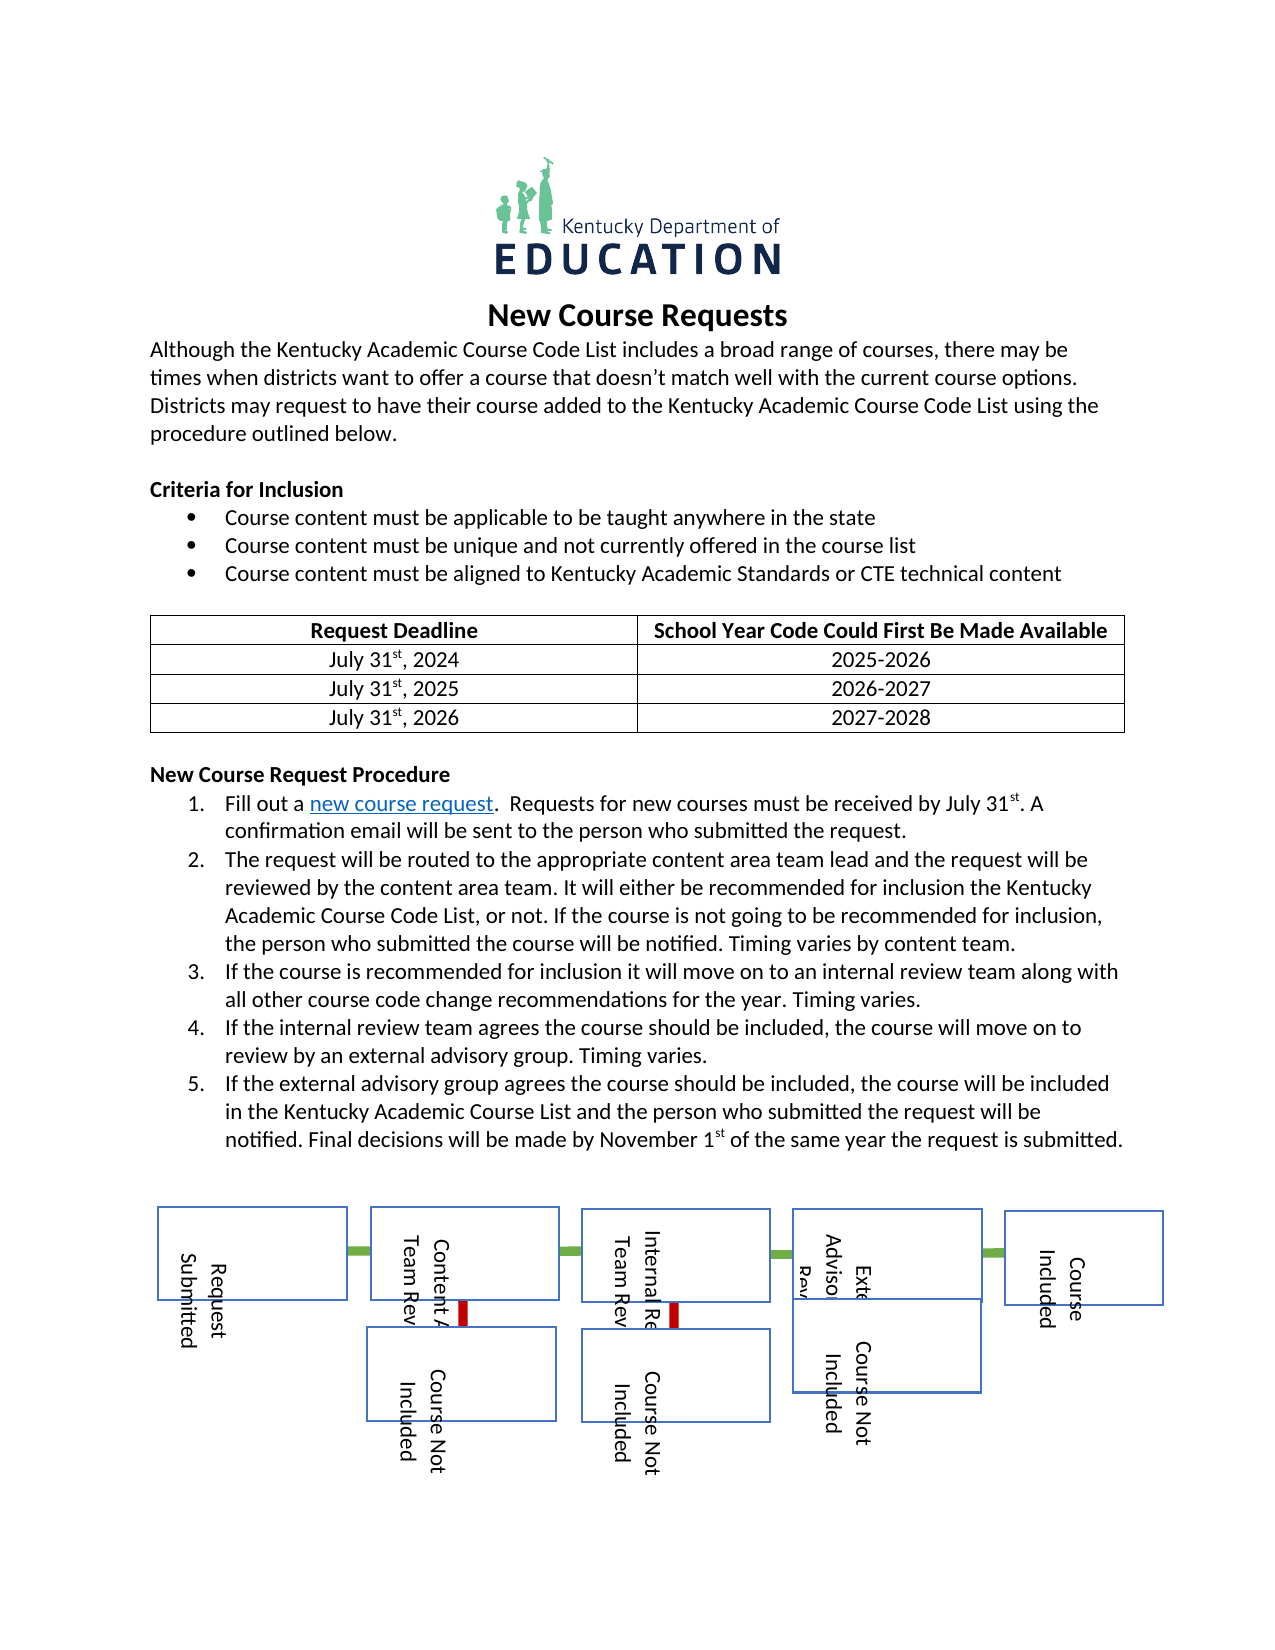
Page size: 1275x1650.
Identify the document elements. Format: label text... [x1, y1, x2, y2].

text Criteria for Inclusion [150, 475, 1125, 503]
table_cell July 31st, 2025 [151, 675, 637, 702]
text Although the Kentucky Academic Course Code List includes a broad range of courses, there may be times when districts want to offer a course that doesn’t match well with the current course options. Districts may request to have their course added to the Kentucky Academic Course Code List using the procedure outlined below. [150, 335, 1125, 447]
list Course content must be applicable to be taught anywhere in the state [187, 503, 1125, 531]
text New Course Request Procedure [150, 761, 1125, 789]
text New Course Requests [150, 294, 1125, 335]
list If the course is recommended for inclusion it will move on to an internal review team along with all other course code change recommendations for the year. Timing varies. [187, 957, 1125, 1013]
list If the external advisory group agrees the course should be included, the course will be included in the Kentucky Academic Course List and the person who submitted the request will be notified. Final decisions will be made by November 1st of the same year the request is submitted. [187, 1069, 1125, 1153]
table_cell 2027-2028 [638, 704, 1124, 732]
table_cell July 31st, 2024 [151, 645, 637, 673]
list If the internal review team agrees the course should be included, the course will move on to review by an external advisory group. Timing varies. [187, 1013, 1125, 1069]
table_cell 2025-2026 [638, 645, 1124, 673]
table_header Request Deadline [151, 616, 637, 644]
list Course content must be unique and not currently offered in the course list [187, 531, 1125, 559]
list Fill out a new course request. Requests for new courses must be received by July 31st. A confirmation email will be sent to the person who submitted the request. [187, 789, 1125, 845]
list Course content must be aligned to Kentucky Academic Standards or CTE technical content [187, 559, 1125, 587]
picture [488, 150, 788, 282]
table_header School Year Code Could First Be Made Available [638, 616, 1124, 644]
list The request will be routed to the appropriate content area team lead and the request will be reviewed by the content area team. It will either be recommended for inclusion the Kentucky Academic Course Code List, or not. If the course is not going to be recommended for inclusion, the person who submitted the course will be notified. Timing varies by content team. [187, 845, 1125, 957]
table_cell July 31st, 2026 [151, 704, 637, 732]
table_cell 2026-2027 [638, 675, 1124, 702]
